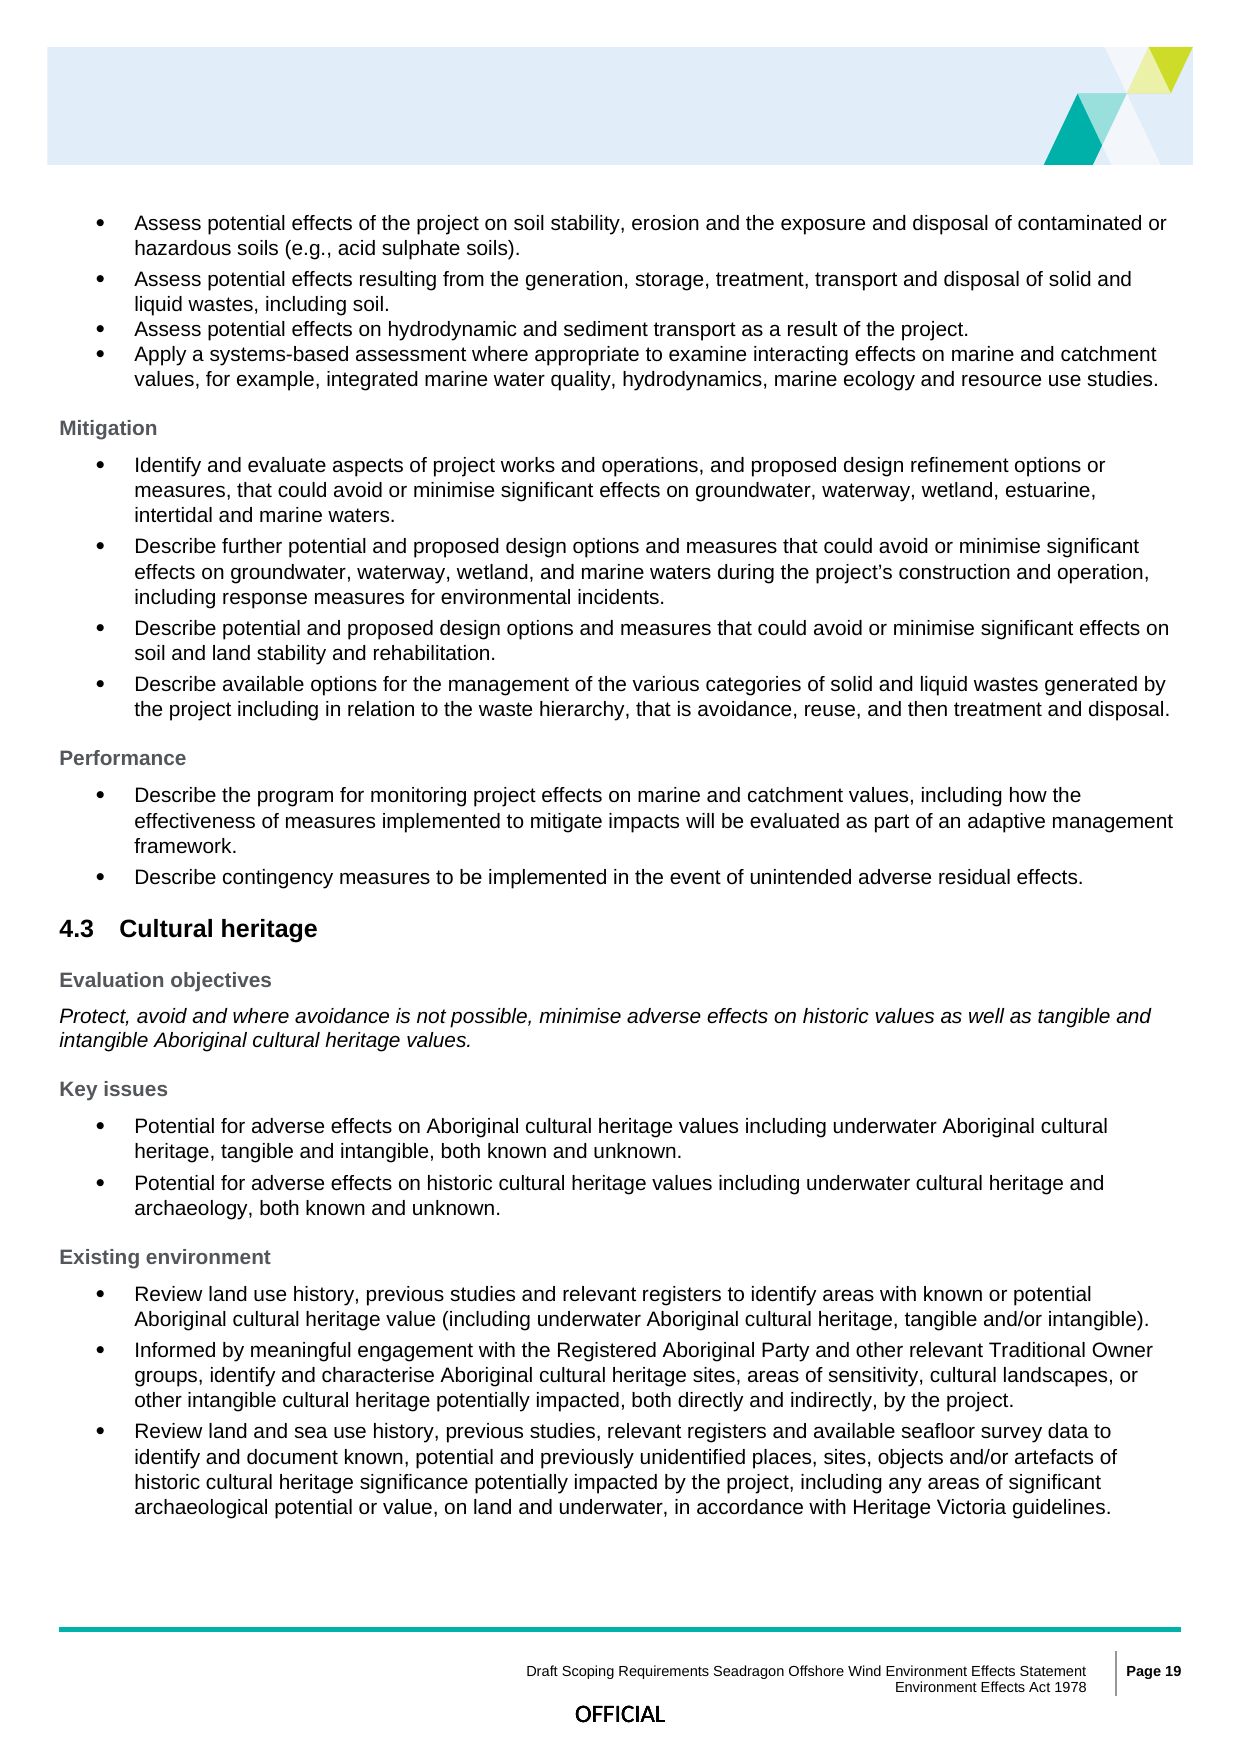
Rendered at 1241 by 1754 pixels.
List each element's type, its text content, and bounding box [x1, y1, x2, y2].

list Identify and evaluate aspects of project works and operations, and proposed design refinement options or measures, that could avoid or minimise significant effects on groundwater, waterway, wetland, estuarine, intertidal and marine waters. [97, 452, 1181, 527]
subtitle Key issues [59, 1077, 1181, 1101]
list Potential for adverse effects on historic cultural heritage values including underwater cultural heritage and archaeology, both known and unknown. [97, 1169, 1181, 1219]
list Assess potential effects of the project on soil stability, erosion and the exposure and disposal of contaminated or hazardous soils (e.g., acid sulphate soils). [97, 209, 1181, 259]
list Potential for adverse effects on Aboriginal cultural heritage values including underwater Aboriginal cultural heritage, tangible and intangible, both known and unknown. [97, 1113, 1181, 1163]
subtitle Mitigation [59, 416, 1181, 440]
subtitle Existing environment [59, 1244, 1181, 1268]
subtitle Cultural heritage [59, 914, 1181, 942]
list Describe further potential and proposed design options and measures that could avoid or minimise significant effects on groundwater, waterway, wetland, and marine waters during the project’s construction and operation, including response measures for environmental incidents. [97, 533, 1181, 608]
list Review land use history, previous studies and relevant registers to identify areas with known or potential Aboriginal cultural heritage value (including underwater Aboriginal cultural heritage, tangible and/or intangible). [97, 1281, 1181, 1331]
list Informed by meaningful engagement with the Registered Aboriginal Party and other relevant Traditional Owner groups, identify and characterise Aboriginal cultural heritage sites, areas of sensitivity, cultural landscapes, or other intangible cultural heritage potentially impacted, both directly and indirectly, by the project. [97, 1337, 1181, 1412]
list Assess potential effects on hydrodynamic and sediment transport as a result of the project. [97, 316, 1181, 341]
subtitle Evaluation objectives [59, 967, 1181, 991]
text Protect, avoid and where avoidance is not possible, minimise adverse effects on historic values as well as tangible and intangible Aboriginal cultural heritage values. [59, 1004, 1181, 1052]
list Describe contingency measures to be implemented in the event of unintended adverse residual effects. [97, 864, 1181, 889]
subtitle Performance [59, 746, 1181, 770]
list Describe available options for the management of the various categories of solid and liquid wastes generated by the project including in relation to the waste hierarchy, that is avoidance, reuse, and then treatment and disposal. [97, 671, 1181, 721]
list Assess potential effects resulting from the generation, storage, treatment, transport and disposal of solid and liquid wastes, including soil. [97, 266, 1181, 316]
list Describe the program for monitoring project effects on marine and catchment values, including how the effectiveness of measures implemented to mitigate impacts will be evaluated as part of an adaptive management framework. [97, 782, 1181, 857]
list Apply a systems-based assessment where appropriate to examine interacting effects on marine and catchment values, for example, integrated marine water quality, hydrodynamics, marine ecology and resource use studies. [97, 341, 1181, 391]
list Describe potential and proposed design options and measures that could avoid or minimise significant effects on soil and land stability and rehabilitation. [97, 615, 1181, 665]
list Review land and sea use history, previous studies, relevant registers and available seafloor survey data to identify and document known, potential and previously unidentified places, sites, objects and/or artefacts of historic cultural heritage significance potentially impacted by the project, including any areas of significant archaeological potential or value, on land and underwater, in accordance with Heritage Victoria guidelines. [97, 1418, 1181, 1518]
